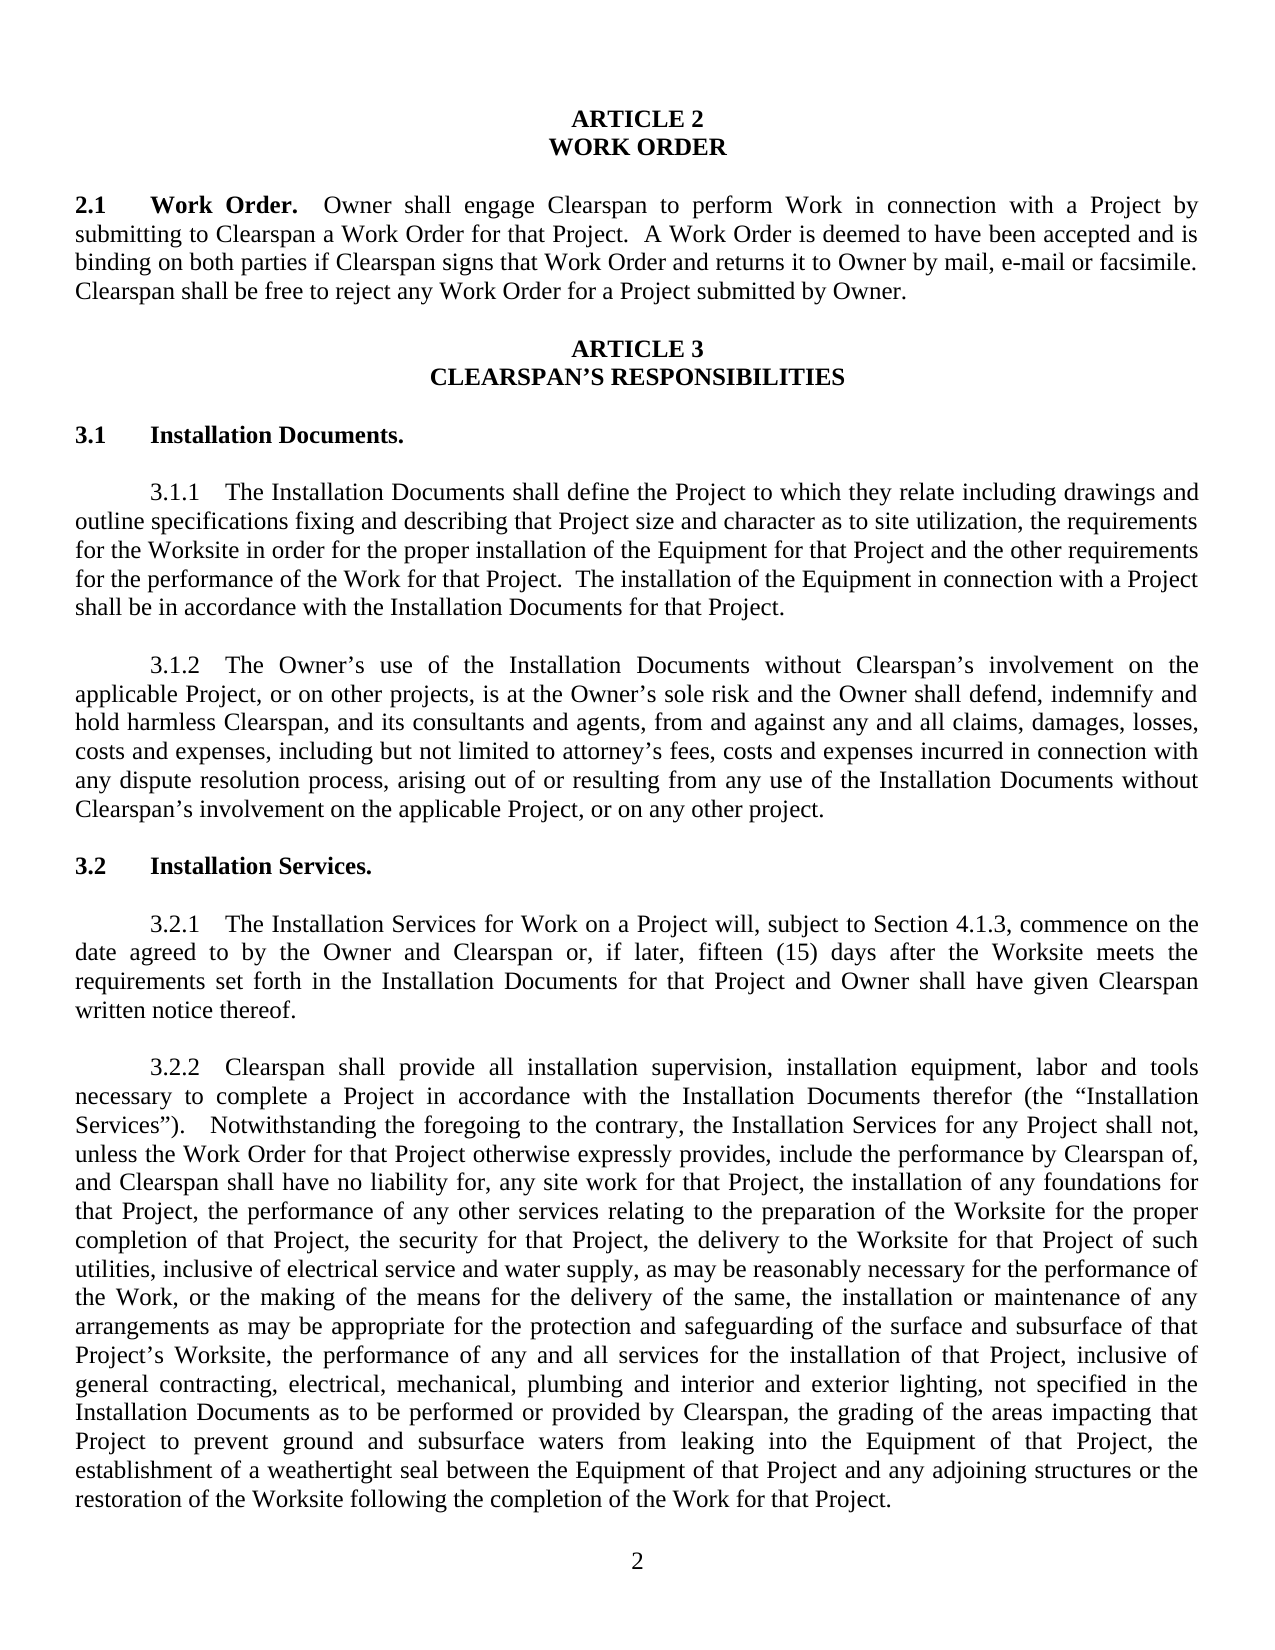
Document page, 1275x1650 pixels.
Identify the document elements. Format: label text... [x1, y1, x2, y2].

text ARTICLE 2 [75, 104, 1200, 132]
text 3.2 Installation Services. [75, 851, 1200, 880]
text 3.1.1 The Installation Documents shall define the Project to which they relate including drawings and outline specifications fixing and describing that Project size and character as to site utilization, the requirements for the Worksite in order for the proper installation of the Equipment for that Project and the other requirements for the performance of the Work for that Project. The installation of the Equipment in connection with a Project shall be in accordance with the Installation Documents for that Project. [75, 477, 1200, 621]
text ARTICLE 3 [75, 334, 1200, 362]
text 2.1 Work Order. Owner shall engage Clearspan to perform Work in connection with a Project by submitting to Clearspan a Work Order for that Project. A Work Order is deemed to have been accepted and is binding on both parties if Clearspan signs that Work Order and returns it to Owner by mail, e-mail or facsimile. Clearspan shall be free to reject any Work Order for a Project submitted by Owner. [75, 190, 1200, 305]
text 3.1 Installation Documents. [75, 420, 1200, 449]
text 3.1.2 The Owner’s use of the Installation Documents without Clearspan’s involvement on the applicable Project, or on other projects, is at the Owner’s sole risk and the Owner shall defend, indemnify and hold harmless Clearspan, and its consultants and agents, from and against any and all claims, damages, losses, costs and expenses, including but not limited to attorney’s fees, costs and expenses incurred in connection with any dispute resolution process, arising out of or resulting from any use of the Installation Documents without Clearspan’s involvement on the applicable Project, or on any other project. [75, 650, 1200, 822]
text WORK ORDER [75, 132, 1200, 161]
subtitle CLEARSPAN’S RESPONSIBILITIES [75, 362, 1200, 391]
text 3.2.2 Clearspan shall provide all installation supervision, installation equipment, labor and tools necessary to complete a Project in accordance with the Installation Documents therefor (the “Installation Services”). Notwithstanding the foregoing to the contrary, the Installation Services for any Project shall not, unless the Work Order for that Project otherwise expressly provides, include the performance by Clearspan of, and Clearspan shall have no liability for, any site work for that Project, the installation of any foundations for that Project, the performance of any other services relating to the preparation of the Worksite for the proper completion of that Project, the security for that Project, the delivery to the Worksite for that Project of such utilities, inclusive of electrical service and water supply, as may be reasonably necessary for the performance of the Work, or the making of the means for the delivery of the same, the installation or maintenance of any arrangements as may be appropriate for the protection and safeguarding of the surface and subsurface of that Project’s Worksite, the performance of any and all services for the installation of that Project, inclusive of general contracting, electrical, mechanical, plumbing and interior and exterior lighting, not specified in the Installation Documents as to be performed or provided by Clearspan, the grading of the areas impacting that Project to prevent ground and subsurface waters from leaking into the Equipment of that Project, the establishment of a weathertight seal between the Equipment of that Project and any adjoining structures or the restoration of the Worksite following the completion of the Work for that Project. [75, 1052, 1200, 1512]
text 3.2.1 The Installation Services for Work on a Project will, subject to Section 4.1.3, commence on the date agreed to by the Owner and Clearspan or, if later, fifteen (15) days after the Worksite meets the requirements set forth in the Installation Documents for that Project and Owner shall have given Clearspan written notice thereof. [75, 909, 1200, 1024]
